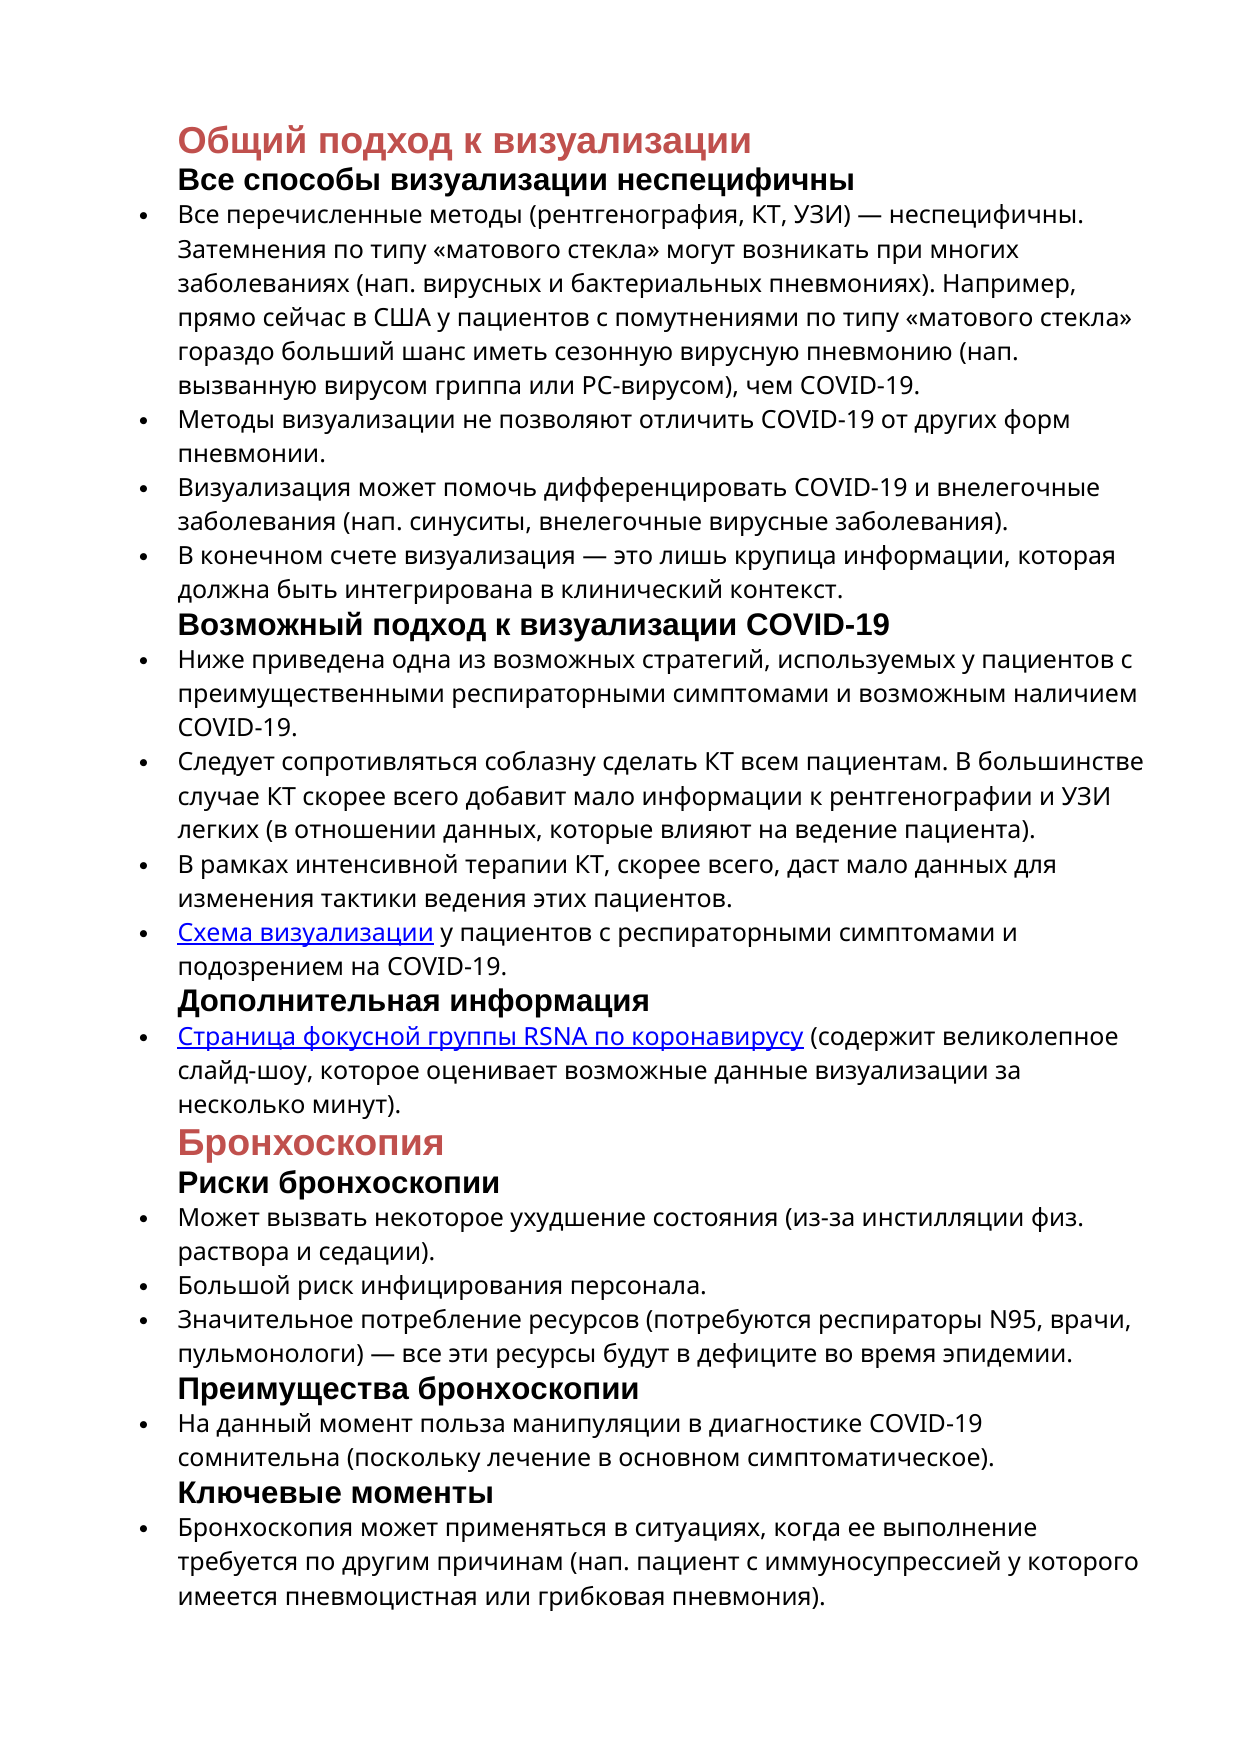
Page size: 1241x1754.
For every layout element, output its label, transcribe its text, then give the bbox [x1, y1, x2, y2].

list Значительное потребление ресурсов (потребуются респираторы N95, врачи, пульмонологи) — все эти ресурсы будут в дефиците во время эпидемии. [140, 1302, 1152, 1370]
list Большой риск инфицирования персонала. [140, 1268, 1152, 1302]
text Дополнительная информация [177, 982, 1152, 1018]
list Все перечисленные методы (рентгенография, КТ, УЗИ) — неспецифичны. Затемнения по типу «матового стекла» могут возникать при многих заболеваниях (нап. вирусных и бактериальных пневмониях). Например, прямо сейчас в США у пациентов с помутнениями по типу «матового стекла» гораздо больший шанс иметь сезонную вирусную пневмонию (нап. вызванную вирусом гриппа или РС-вирусом), чем COVID-19. [140, 197, 1152, 402]
text Риски бронхоскопии [177, 1164, 1152, 1200]
text Преимущества бронхоскопии [177, 1370, 1152, 1406]
text Все способы визуализации неспецифичны [177, 161, 1152, 197]
list Визуализация может помочь дифференцировать COVID-19 и внелегочные заболевания (нап. синуситы, внелегочные вирусные заболевания). [140, 470, 1152, 538]
list Страница фокусной группы RSNA по коронавирусу (содержит великолепное слайд-шоу, которое оценивает возможные данные визуализации за несколько минут). [140, 1018, 1152, 1121]
text Возможный подход к визуализации COVID-19 [177, 606, 1152, 642]
list Схема визуализации у пациентов с респираторными симптомами и подозрением на COVID-19. [140, 914, 1152, 982]
list В конечном счете визуализация — это лишь крупица информации, которая должна быть интегрирована в клинический контекст. [140, 538, 1152, 606]
list На данный момент польза манипуляции в диагностике COVID-19 сомнительна (поскольку лечение в основном симптоматическое). [140, 1406, 1152, 1474]
text Ключевые моменты [177, 1474, 1152, 1510]
list Следует сопротивляться соблазну сделать КТ всем пациентам. В большинстве случае КТ скорее всего добавит мало информации к рентгенографии и УЗИ легких (в отношении данных, которые влияют на ведение пациента). [140, 744, 1152, 846]
text Бронхоскопия [177, 1121, 1152, 1164]
list Может вызвать некоторое ухудшение состояния (из-за инстилляции физ. раствора и седации). [140, 1200, 1152, 1268]
text Общий подход к визуализации [177, 118, 1152, 161]
list Ниже приведена одна из возможных стратегий, используемых у пациентов с преимущественными респираторными симптомами и возможным наличием COVID-19. [140, 642, 1152, 744]
list В рамках интенсивной терапии КТ, скорее всего, даст мало данных для изменения тактики ведения этих пациентов. [140, 846, 1152, 914]
list Бронхоскопия может применяться в ситуациях, когда ее выполнение требуется по другим причинам (нап. пациент с иммуносупрессией у которого имеется пневмоцистная или грибковая пневмония). [140, 1510, 1152, 1612]
list Методы визуализации не позволяют отличить COVID-19 от других форм пневмонии. [140, 402, 1152, 470]
